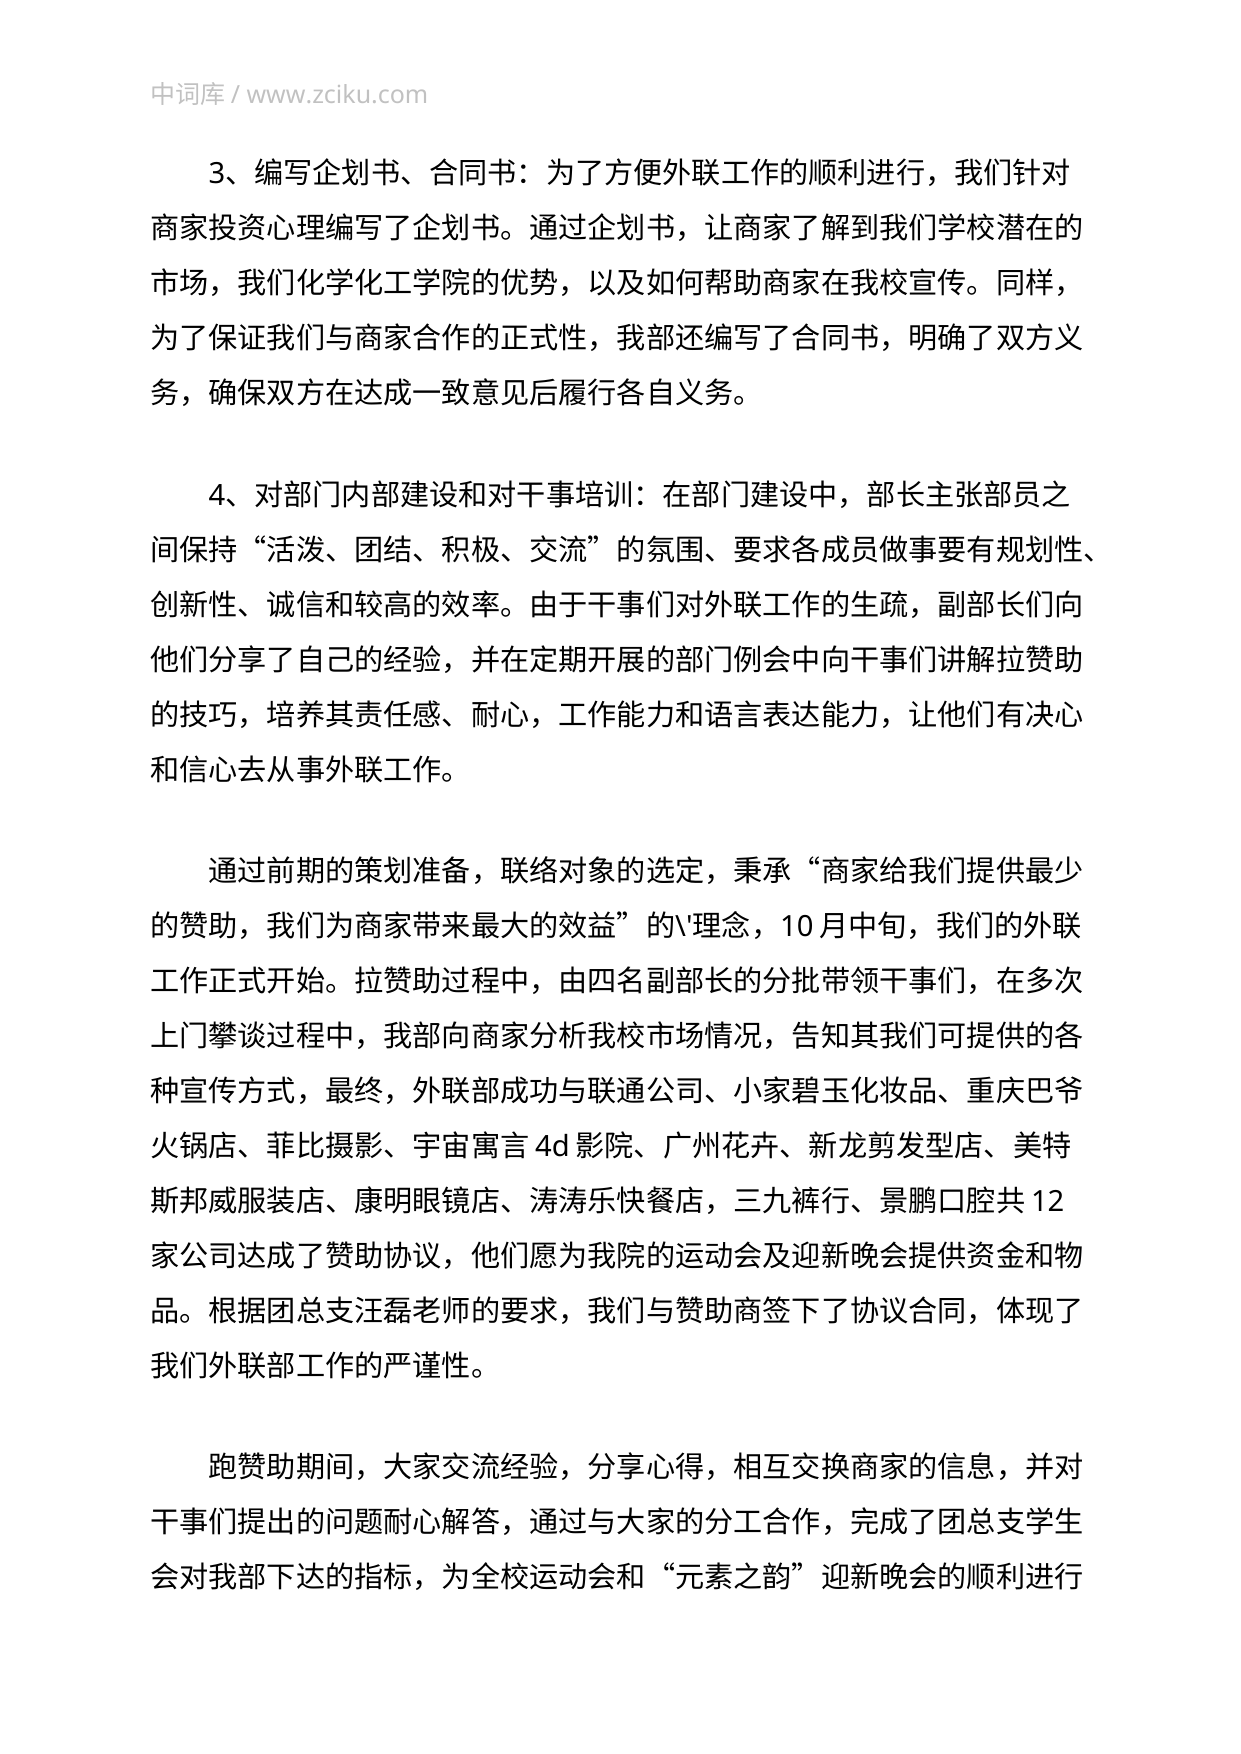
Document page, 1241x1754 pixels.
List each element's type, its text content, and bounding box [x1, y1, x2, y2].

text 3、编写企划书、合同书：为了方便外联工作的顺利进行，我们针对商家投资心理编写了企划书。通过企划书，让商家了解到我们学校潜在的市场，我们化学化工学院的优势，以及如何帮助商家在我校宣传。同样，为了保证我们与商家合作的正式性，我部还编写了合同书，明确了双方义务，确保双方在达成一致意见后履行各自义务。 [150, 150, 1090, 412]
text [150, 1444, 1090, 1596]
text 4、对部门内部建设和对干事培训：在部门建设中，部长主张部员之间保持“活泼、团结、积极、交流”的氛围、要求各成员做事要有规划性、创新性、诚信和较高的效率。由于干事们对外联工作的生疏，副部长们向他们分享了自己的经验，并在定期开展的部门例会中向干事们讲解拉赞助的技巧，培养其责任感、耐心，工作能力和语言表达能力，让他们有决心和信心去从事外联工作。 [150, 471, 1090, 788]
text 通过前期的策划准备，联络对象的选定，秉承“商家给我们提供最少的赞助，我们为商家带来最大的效益”的\'理念，10月中旬，我们的外联工作正式开始。拉赞助过程中，由四名副部长的分批带领干事们，在多次上门攀谈过程中，我部向商家分析我校市场情况，告知其我们可提供的各种宣传方式，最终，外联部成功与联通公司、小家碧玉化妆品、重庆巴爷火锅店、菲比摄影、宇宙寓言4d影院、广州花卉、新龙剪发型店、美特斯邦威服装店、康明眼镜店、涛涛乐快餐店，三九裤行、景鹏口腔共12家公司达成了赞助协议，他们愿为我院的运动会及迎新晚会提供资金和物品。根据团总支汪磊老师的要求，我们与赞助商签下了协议合同，体现了我们外联部工作的严谨性。 [150, 848, 1090, 1384]
